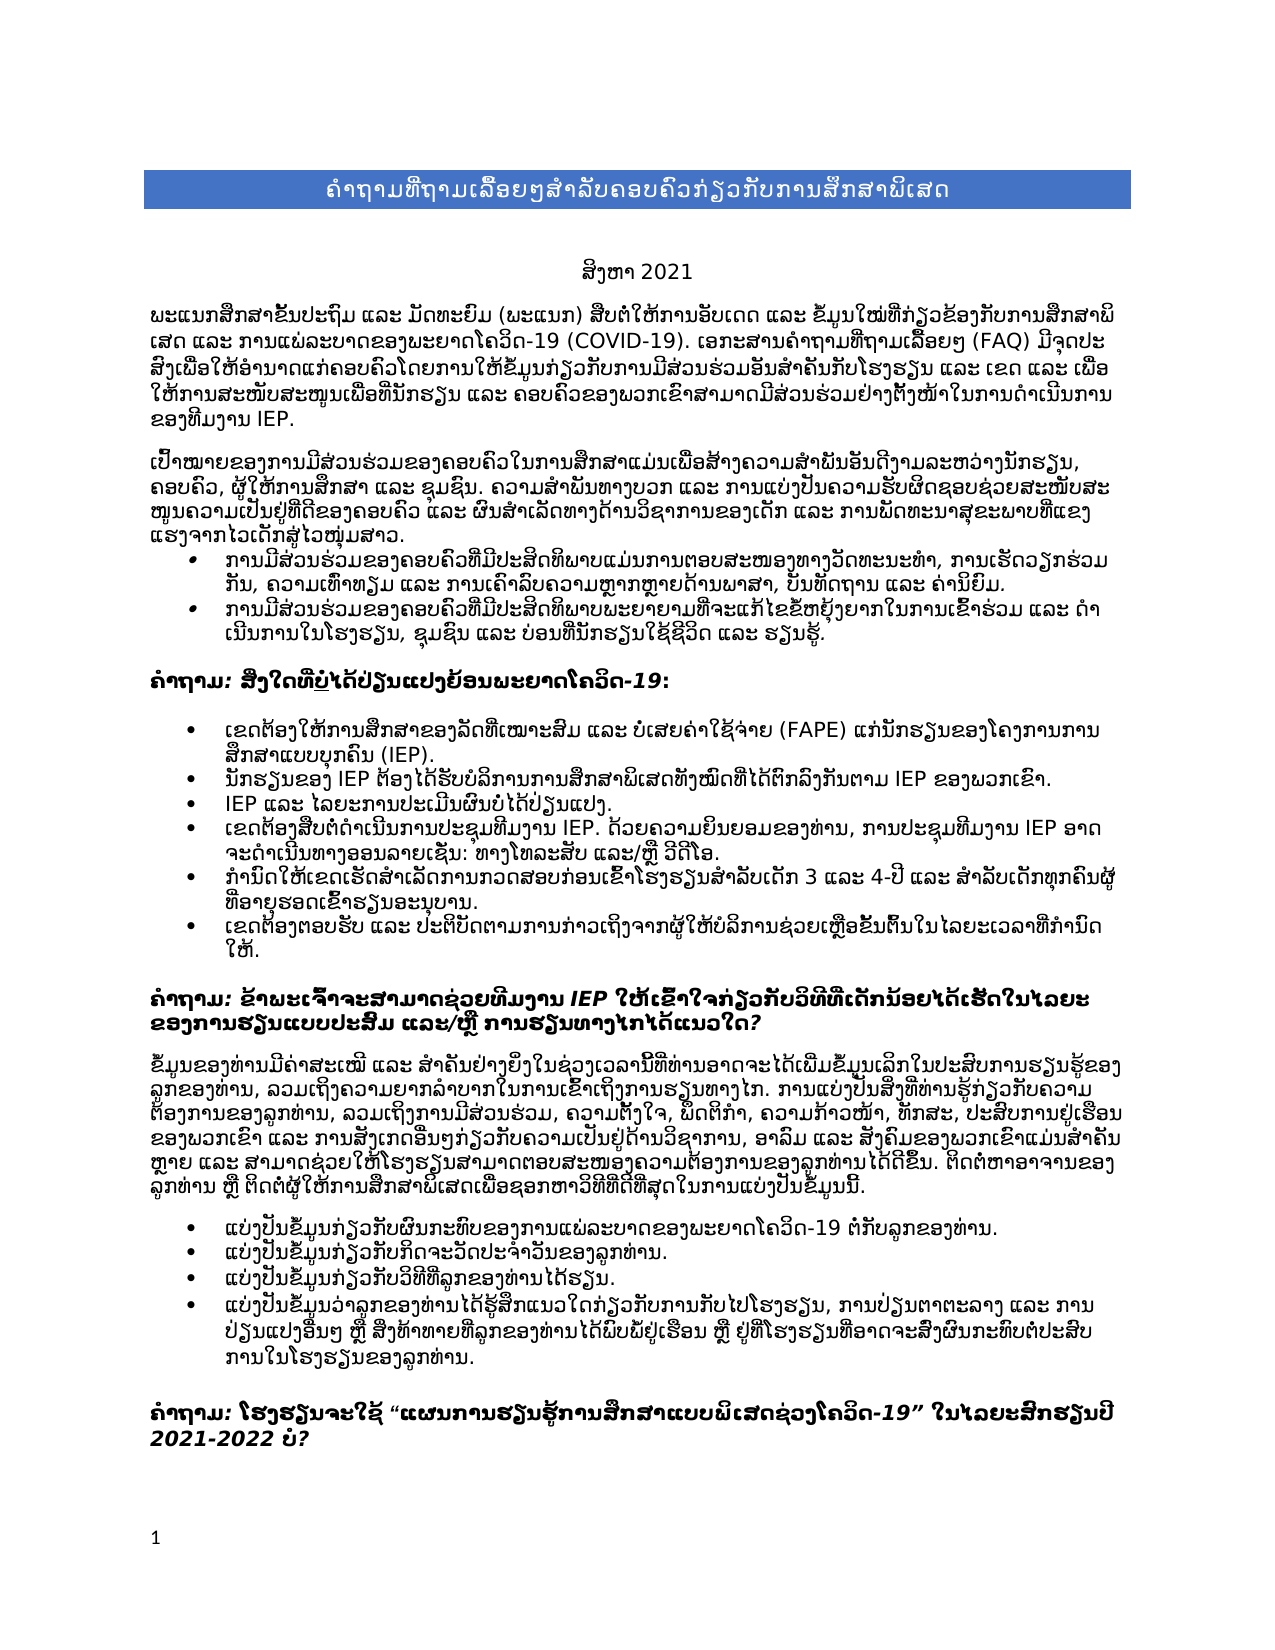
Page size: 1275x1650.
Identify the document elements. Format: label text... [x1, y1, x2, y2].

list ກຳ​ນົດ​ໃຫ້ເຂດ​ເຮັດ​ສຳ​ເລັດ​ການກວດ​ສອບ​ກ່ອນ​ເຂົ້​າໂຮງ​ຮຽນ​ສຳ​ລັບ​ເດັກ 3 ແລະ 4-ປີ ແລະ ສຳ​ລັບເດັກທຸກ​ຄົນ​ຜູ້​ທີ່​ອາ​ຍຸ​ຮອດ​ເຂົ້າ​ຮຽນ​ອະ​ນຸ​ບານ. [187, 865, 1125, 914]
text ເປົ້າ​ໝາຍ​ຂອງ​ການ​ມີ​ສ່ວນ​ຮ່ວມ​ຂອງ​ຄອບຄົວ​ໃນ​ການ​ສຶກ​ສາ​ແມ່ນ​ເພື່ອ​ສ້າງ​ຄວາມ​ສຳ​ພັນ​ອັນ​ດີ​ງາມ​ລະ​ຫວ່າງ​ນັກ​ຮຽນ, ຄອບ​ຄົວ, ຜູ້​ໃຫ້​ການ​ສຶກ​ສາ ແລະ ຊຸມ​ຊົນ. ຄວາມ​ສຳ​ພັນ​ທາງບວກ ແລະ ການແບ່ງ​ປັນຄວາມ​ຮັບ​ຜິດ​ຊອບ​ຊ່ວຍ​ສະ​ໜັບ​ສະ​ໜູນ​ຄວາມ​ເປັນ​ຢູ່​ທີ່​ດີ​ຂອງ​ຄອບ​ຄົວ ແລະ ຜົນ​ສຳ​ເລັດ​ທາງ​ດ້ານ​ວິ​ຊາ​ການ​ຂອງເດັກ ແລະ ກ​ານ​ພັດ​ທະ​ນາ​ສຸ​ຂະ​ພາບ​ທີ່​ແຂງ​ແຮງ​ຈາກ​ໄວ​ເດັກ​ສູ່​ໄວ​ໜຸ່ມ​ສາວ. [150, 450, 1125, 548]
text ຄຳ​ຖາມ: ສິ່ງ​ໃດ​ທີ່ບໍ່​ໄດ້ປ່ຽນ​ແປງຍ້ອນ​ພະ​ຍາດ​ໂຄວິດ-19: [150, 669, 1125, 694]
list ແບ່ງ​ປັນ​ຂໍ້​ມູນ​ກ່ຽວ​ກັບ​ວິ​ທີ​ທີ່ລູກ​ຂອງທ່ານໄດ້​ຮຽນ. [187, 1266, 1125, 1291]
list ເຂດ​ຕ້ອງ​ສືບ​ຕໍ່​ດຳ​ເນີນ​ການ​ປະ​ຊຸມທີມງານ IEP. ດ້ວຍ​ຄວາມ​ຍິນຍອມ​ຂອງ​ທ່ານ, ການ​ປະ​ຊຸມ​ທີມງານ IEP ອາດ​ຈະດຳ​ເນີນ​ທາງ​ອອນ​ລາຍ​ເຊັ່ນ: ທາງ​ໂທ​ລະ​ສັບ ແລະ​/ຫຼື ວີ​ດີ​ໂອ. [187, 816, 1125, 865]
list ແບ່ງ​ປັນ​ຂໍ້​ມູນ​ວ່າ​ລູກ​ຂອງ​ທ່ານ​ໄດ້​ຮູ້​ສຶກ​ແນວ​ໃດ​ກ່ຽວ​ກັບ​ການ​ກັບ​ໄປ​ໂຮງ​ຮຽ​ນ, ການ​ປ່ຽນ​ຕາ​ຕະ​ລາງ ແລະ ການ​ປ່ຽນ​ແປງ​ອື່ນໆ ຫຼື ສິ່ງ​ທ້າ​ທາຍ​ທີ່​ລູກ​ຂອງ​ທ່ານ​ໄດ້​ພົບ​ພໍ້​ຢູ່​ເຮືອນ ຫຼື ຢູ່​ທີ່​ໂຮງ​ຮຽນ​ທີ່​ອາດ​ຈະ​ສົ່ງ​ຜົນ​ກະ​ທົບ​ຕໍ່​ປະ​ສົບ​ການ​ໃນ​ໂຮງ​ຮຽນ​ຂອງ​ລູກ​ທ່ານ. [187, 1293, 1125, 1369]
subtitle ຄຳ​ຖາມ​ທີ່​ຖາມເລື້ອຍໆສຳ​ລັບ​ຄອບຄົວ​ກ່ຽວ​ກັບ​ການ​ສຶກ​ສາ​ພິ​ເສດ [150, 176, 1125, 202]
text ຄຳຖາມ: ຂ້າ​ພະ​ເຈົ້າ​ຈະ​ສາ​ມາດ​ຊ່ວຍ​ທີມງານ IEP ໃຫ້​ເຂົ້າ​ໃຈ​ກ່ຽວ​ກັບ​ວິ​ທີ​ທີ່​ເດັກ​ນ້ອຍ​ໄດ້​ເຮັດ​ໃນ​ໄລ​ຍະ​ຂອງ​ການ​ຮຽນ​ແບບປະ​ສົມ ແລະ/ຫຼື ການ​ຮຽນ​ທາງ​ໄກ​ໄດ້​ແນວ​ໃດ? [150, 987, 1125, 1036]
text ພະ​ແນກ​​ສຶກ​ສາ​ຂັ້ນ​ປະ​ຖົມ ແລະ ມັດ​ທະ​ຍົ​ມ (ພະ​ແນກ) ສືບ​ຕໍ່​ໃຫ້​ການ​ອັບ​ເດດ ແລະ ຂໍ້​ມູນ​ໃໝ່​ທີ່​ກ່ຽວ​ຂ້ອງ​ກັບ​ການ​ສຶກ​ສາ​ພິ​ເສດ ແລະ ການແພ່​ລະ​ບາດ​ຂອງ​ພະ​ຍາດ​ໂຄວິດ-19 (COVID-19). ເອ​ກະ​ສານຄໍາຖາມທີ່ຖາມເລື້ອຍໆ (FAQ) ມີ​ຈຸດ​ປະ​ສົງ​ເພື່ອ​ໃຫ້​ອຳ​ນາດແກ່​ຄອບ​ຄົວ​ໂດຍການ​ໃຫ້​ຂໍ້​ມູນ​ກ່ຽວ​ກັບ​ການ​ມີ​ສ່ວນ​ຮ່ວມ​ອັນ​ສຳ​ຄັນກັບ​ໂຮງ​ຮຽນ ແລະ ເຂດ ແລະ ເພື່ອ​ໃຫ້​ການ​ສະ​ໜັ​ບ​ສະ​ໜູນ​ເພື່ອ​ທີ່​ນັກ​ຮຽນ ແລະ ຄອບ​ຄົວ​ຂອງ​ພວກ​ເຂົາ​ສາ​ມາດ​ມີ​ສ່ວນ​ຮ່ວມ​ຢ່າງ​ຕັ້ງ​ໜ້າ​ໃນ​ການ​ດຳ​ເນີນ​ການ​ຂອງ​ທີມງານ IEP. [150, 303, 1125, 432]
list ແບ່ງ​ປັນ​ຂໍ້​ມູນ​ກ່ຽວ​ກັບ​ກິດ​ຈະ​ວັດ​ປະ​ຈຳ​ວັນ​ຂອງ​ລູກ​ທ່ານ. [187, 1240, 1125, 1264]
list ເຂດ​ຕ້ອງ​ຕອບ​ຮັບ ແລະ ປະ​ຕິ​ບັດ​ຕາມ​ການ​ກ່າວ​ເຖິງ​ຈາກ​ຜູ້​ໃຫ້​ບໍ​ລິ​ການຊ່ວຍ​ເຫຼືອ​ຂັ້ນ​ຕົ້ນ​ໃນ​ໄລ​ຍະ​ເວ​ລາ​ທີ່​ກຳ​ນົດ​ໃຫ້. [187, 914, 1125, 962]
text ສິງ​ຫາ 2021 [150, 260, 1125, 284]
list ການ​ມີ​ສ່ວນ​ຮ່ວມ​ຂອງ​ຄອບ​ຄົວ​ທີ່​ມີ​ປະ​ສິດ​ທິ​ພາບ​ພະ​ຍາ​ຍາມ​ທີ່​ຈະ​ແກ້​ໄຂ​ຂໍ້ຫຍຸ້ງ​ຍາກ​ໃນ​ການ​ເຂົ້າ​ຮ່ວມ ແລະ ດຳ​ເນີນ​ການ​ໃນ​ໂຮງ​ຮຽນ, ຊຸມ​ຊົນ ແລະ ບ່ອນ​ທີ່​ນັກ​ຮຽນໃຊ້​ຊີວິດ ແລະ ຮຽນ​ຮູ້. [187, 597, 1125, 645]
list IEP ແລະ ໄລ​ຍະ​ການ​ປະ​ເມີນ​ຜົນ​ບໍ່​ໄດ້​ປ່ຽນ​ແປງ. [187, 792, 1125, 816]
list ແບ່ງ​ປັນ​ຂໍ້​ມູນ​ກ່ຽວ​ກັບ​ຜົນ​ກະ​ທົບ​ຂອງ​ການ​ແພ່​ລະ​ບາດ​ຂອງ​ພະ​ຍາດ​ໂຄວິດ-19 ຕໍ່​ກັບ​ລູກ​ຂອງ​ທ່ານ. [187, 1215, 1125, 1240]
list ເຂດ​ຕ້ອງ​ໃຫ້​ການ​ສຶກ​ສາ​ຂອງ​ລັດ​ທີ່​ເໝາະ​ສົມ ແລະ ບໍ່​ເສຍ​ຄ່າ​ໃຊ້​ຈ່າຍ (FAPE) ແກ່​ນັກ​ຮຽນ​ຂອງ​ໂຄງ​ການ​ການ​ສຶກ​ສາແບບ​ບຸກ​ຄົນ (IEP). [187, 718, 1125, 767]
list ການ​ມີ​ສ່ວນ​ຮ່ວມ​ຂອງຄອບ​ຄົວ​ທີ່​ມີ​ປະ​ສິດ​ທິ​ພາບ​ແມ່ນ​ການ​ຕອບ​ສະ​ໜອງທາງວັດ​ທະ​ນະ​ທຳ, ການ​ເຮັດ​ວຽກ​ຮ່ວມ​ກັນ, ຄວາມ​ເທົ່າ​ທຽມ ແລະ ການ​ເຄົາ​ລົບ​ຄວາມຫຼາກຫຼາຍ​ດ້ານ​ພາ​ສາ, ບັນ​ທັດ​ຖານ ແລະ ຄ່ານິ​ຍົມ. [187, 548, 1125, 597]
list ນັກ​ຮຽນຂອງ IEP ຕ້ອງ​ໄດ້​ຮັບ​ບໍ​ລິ​ການ​ການ​ສຶກ​ສາ​ພິ​ເສດ​ທັງ​ໝົດ​ທີ່​ໄດ້​ຕົກ​ລົງ​ກັນ​ຕາມ IEP ຂອງ​ພວກ​ເຂົາ. [187, 767, 1125, 792]
text ຂໍ້​ມູນ​ຂອງ​ທ່ານມີ​ຄ່າ​ສະ​ເໝີ ແລະ ສຳ​ຄັນ​ຢ່າງ​ຍິ່ງ​ໃນ​ຊ່ວງ​ເວ​ລານີ້​ທີ່​ທ່ານ​ອາດ​ຈະໄດ້ເພີ່ມຂໍ້​ມູນ​ເລິກ​ໃນປະ​ສົບ​ການ​ຮຽນ​ຮູ້​ຂອງ​ລູກ​ຂອງ​ທ່ານ, ລວມ​ເຖິງ​ຄວາມ​ຍາກ​ລຳ​ບາກ​ໃນ​ການ​ເຂົ້າ​ເຖິ​ງ​ການ​ຮຽນ​ທາງ​ໄກ. ການ​ແບ່ງ​ປັນ​ສິ່ງ​ທີ່​ທ່ານ​ຮູ້​ກ່ຽວ​ກັບຄວາມ​ຕ້ອງ​ການ​ຂອງ​ລູກ​ທ່ານ, ລວມ​ເຖິງ​ການ​ມີ​ສ່ວນ​ຮ່ວມ, ຄວາມ​ຕັ້ງ​ໃຈ, ພຶດ​ຕິ​ກຳ, ຄວາມ​ກ້າວ​ໜ້າ, ທັກ​ສະ, ປະ​ສົບ​ການ​ຢູ່​ເຮືອນຂອງ​ພວກ​ເຂົາ ແລະ ການ​ສັງ​ເກດ​ອື່ນໆ​ກ່ຽວ​ກັບ​ຄວາ​ມ​ເປັນ​ຢູ່​ດ້ານວິ​ຊາ​ການ, ອາ​ລົມ ແລະ ສັງ​ຄົມ​ຂອງ​ພວກ​ເຂົາແມ່ນ​ສຳ​ຄັນຫຼາຍ ແລະ ສາ​ມາດ​ຊ່ວຍ​ໃຫ້​ໂຮງ​ຮຽ​ນ​ສາ​ມາດ​ຕອບ​ສະ​ໜອງ​ຄວາມຕ້ອງ​ການ​ຂອງ​ລູກ​ທ່ານ​ໄດ້ດີ​ຂຶ້ນ. ຕິດ​ຕໍ່​ຫາ​ອາ​ຈານ​ຂອງ​ລູກ​ທ່ານ ຫຼື ຕິດ​ຕໍ່​ຜູ້​ໃຫ້​ການ​ສຶກ​ສາ​ພິ​ເສດ​ເພື່ອ​ຊອກ​ຫາ​ວິ​ທີ​ທີ່​ດີ​ທີ່​ສຸດ​ໃນ​ການ​ແບ່ງ​ປັນ​ຂໍ້​ມູນນີ້. [150, 1052, 1125, 1199]
text ຄຳຖາມ: ໂຮງ​ຮຽນ​ຈະ​ໃຊ້ “ແຜນ​ການ​ຮຽນ​ຮູ້ການ​ສຶກ​ສາ​ແບບ​ພິ​ເສດ​ຊ່ວງ​ໂຄວິດ-19” ໃນ​ໄລ​ຍະ​ສົກ​ຮຽນ​ປີ 2021-2022 ບໍ? [150, 1400, 1125, 1451]
